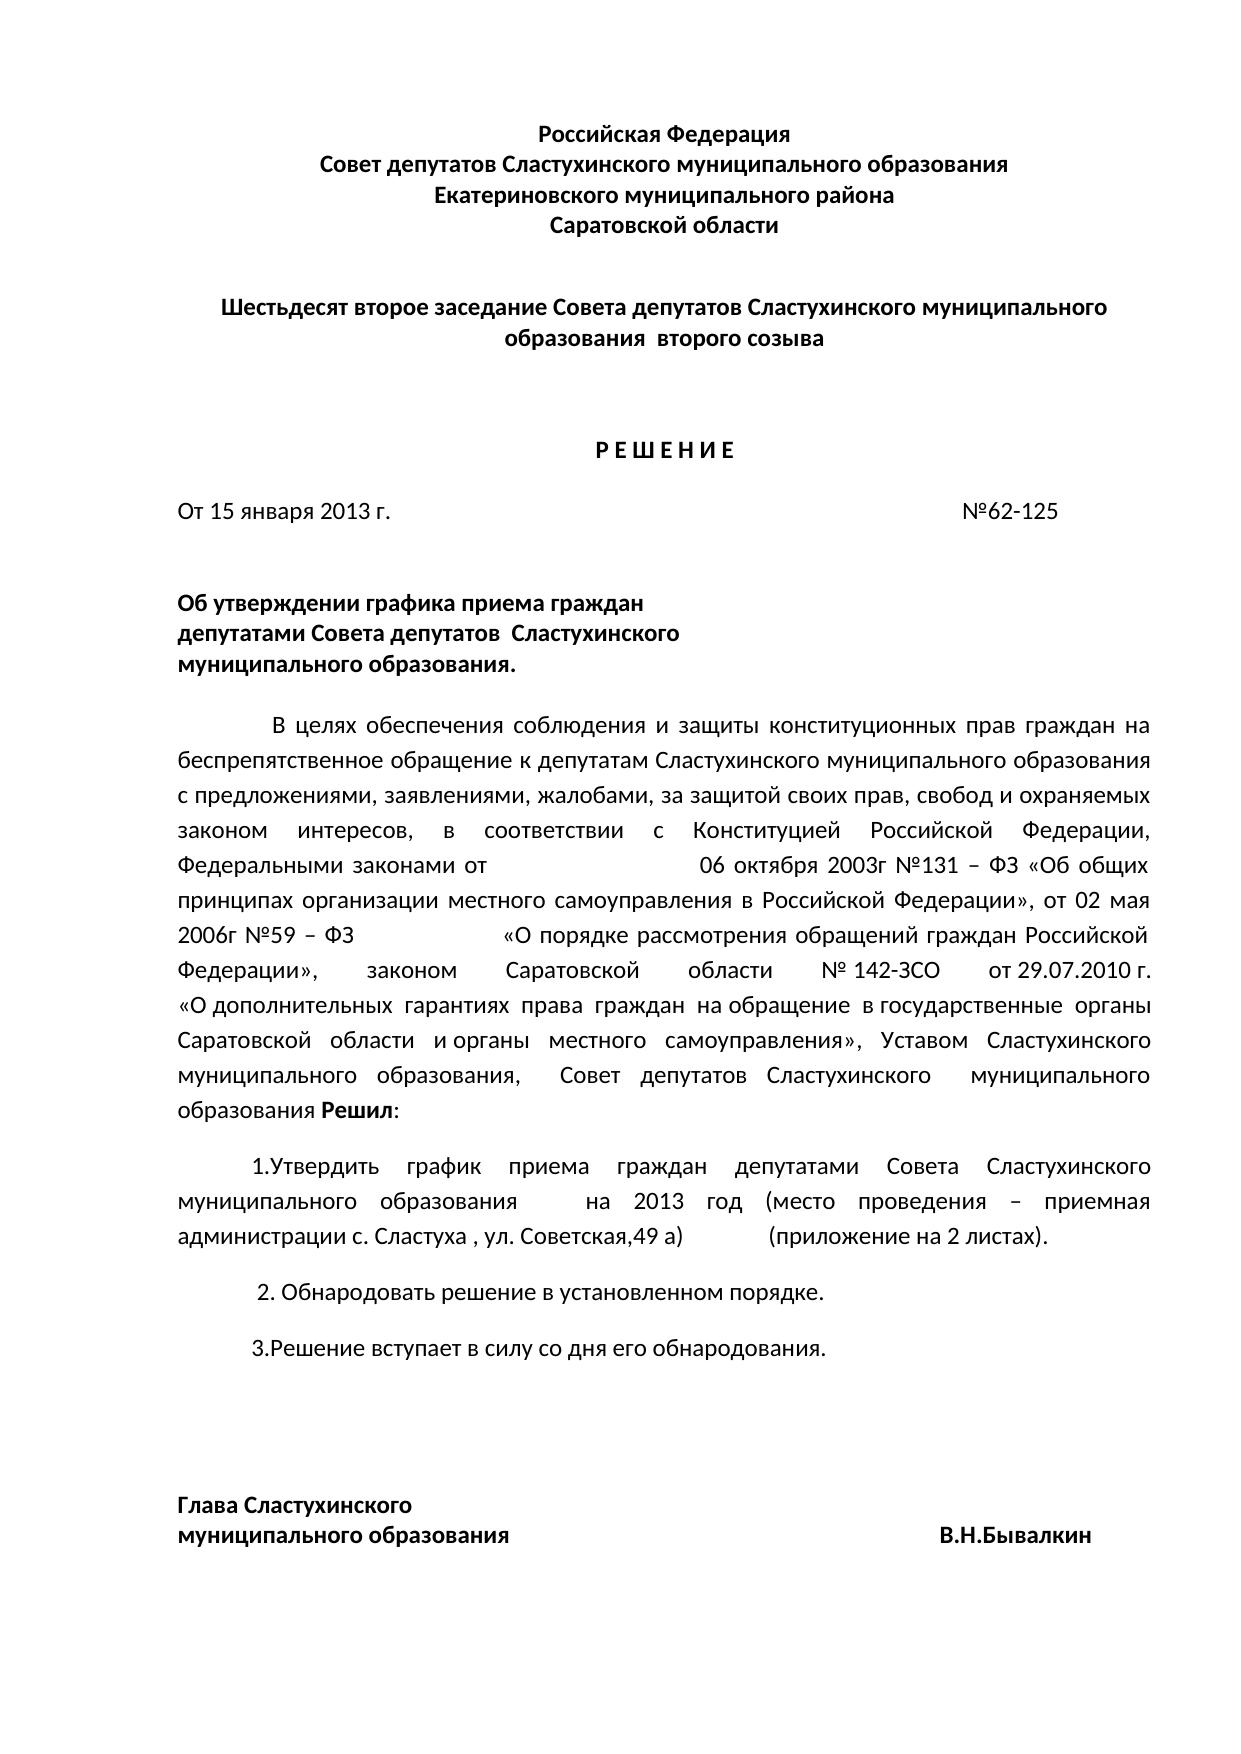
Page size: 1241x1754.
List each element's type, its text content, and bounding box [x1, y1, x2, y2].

text Р Е Ш Е Н И Е [177, 434, 1152, 465]
text Саратовской области [177, 210, 1152, 240]
text муниципального образования. [177, 648, 1152, 679]
text 3.Решение вступает в силу со дня его обнародования. [177, 1332, 1152, 1362]
text Об утверждении графика приема граждан [177, 587, 1152, 618]
text Российская Федерация [177, 118, 1152, 149]
text муниципального образования В.Н.Бывалкин [177, 1519, 1152, 1550]
text От 15 января 2013 г. №62-125 [177, 496, 1152, 526]
text В целях обеспечения соблюдения и защиты конституционных прав граждан на беспрепятственное обращение к депутатам Сластухинского муниципального образования с предложениями, заявлениями, жалобами, за защитой своих прав, свобод и охраняемых законом интересов, в соответствии с Конституцией Российской Федерации, Федеральными законами от 06 октября 2003г №131 – ФЗ «Об общих принципах организации местного самоуправления в Российской Федерации», от 02 мая 2006г №59 – ФЗ «О порядке рассмотрения обращений граждан Российской Федерации», законом Саратовской области № 142-ЗСО от 29.07.2010 г. «О дополнительных гарантиях права граждан на обращение в государственные органы Саратовской области и органы местного самоуправления», Уставом Сластухинского муниципального образования, Совет депутатов Сластухинского муниципального образования Решил: [177, 709, 1152, 989]
text Глава Сластухинского [177, 1489, 1152, 1519]
text Шестьдесят второе заседание Совета депутатов Сластухинского муниципального образования второго созыва [177, 292, 1152, 353]
text В целях обеспечения соблюдения и защиты конституционных прав граждан на беспрепятственное обращение к депутатам Сластухинского муниципального образования с предложениями, заявлениями, жалобами, за защитой своих прав, свобод и охраняемых законом интересов, в соответствии с Конституцией Российской Федерации, Федеральными законами от 06 октября 2003г №131 – ФЗ «Об общих принципах организации местного самоуправления в Российской Федерации», от 02 мая 2006г №59 – ФЗ «О порядке рассмотрения обращений граждан Российской Федерации», законом Саратовской области № 142-ЗСО от 29.07.2010 г. «О дополнительных гарантиях права граждан на обращение в государственные органы Саратовской области и органы местного самоуправления», Уставом Сластухинского муниципального образования, Совет депутатов Сластухинского муниципального образования Решил: [177, 1020, 1152, 1125]
text Екатериновского муниципального района [177, 179, 1152, 210]
text Совет депутатов Сластухинского муниципального образования [177, 149, 1152, 179]
text 2. Обнародовать решение в установленном порядке. [177, 1276, 1152, 1306]
text 1.Утвердить график приема граждан депутатами Совета Сластухинского муниципального образования на 2013 год (место проведения – приемная администрации с. Сластуха , ул. Советская,49 а) (приложение на 2 листах). [177, 1150, 1152, 1251]
text депутатами Совета депутатов Сластухинского [177, 618, 1152, 648]
